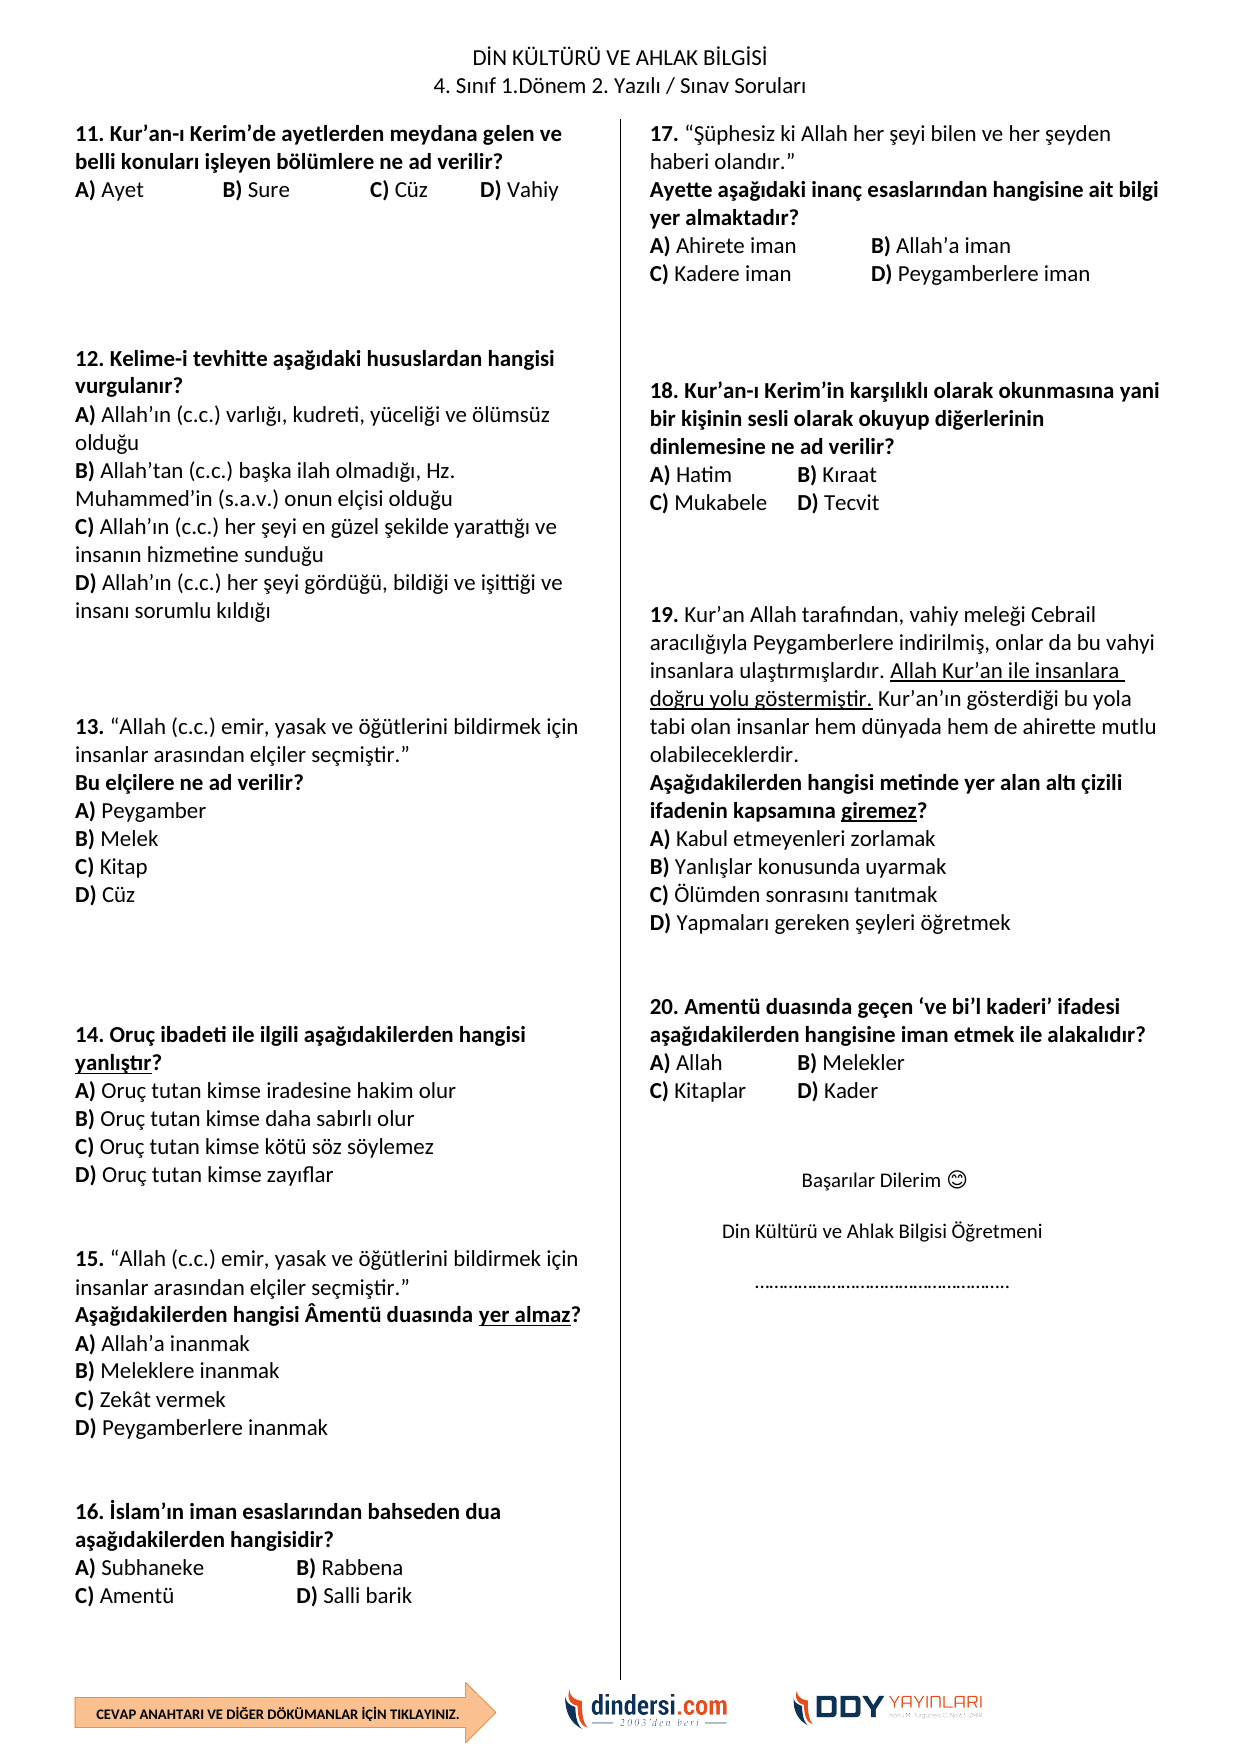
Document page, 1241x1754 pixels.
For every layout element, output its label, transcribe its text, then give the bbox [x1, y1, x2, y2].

text D) Allah’ın (c.c.) her şeyi gördüğü, bildiği ve işittiği ve insanı sorumlu kıldığı [75, 568, 591, 624]
picture [565, 1688, 728, 1730]
text A) Allah’a inanmak [75, 1329, 591, 1357]
text A) Kabul etmeyenleri zorlamak [649, 824, 1165, 852]
text A) Allah B) Melekler [649, 1048, 1165, 1076]
text 14. Oruç ibadeti ile ilgili aşağıdakilerden hangisi yanlıştır? [75, 1020, 591, 1076]
text B) Melek [75, 824, 591, 852]
text C) Allah’ın (c.c.) her şeyi en güzel şekilde yarattığı ve insanın hizmetine sunduğu [75, 512, 591, 568]
text A) Hatim B) Kıraat [649, 460, 1165, 488]
text B) Meleklere inanmak [75, 1357, 591, 1385]
text A) Ayet B) Sure C) Cüz D) Vahiy [75, 176, 591, 203]
text C) Amentü D) Salli barik [75, 1581, 591, 1609]
text 18. Kur’an-ı Kerim’in karşılıklı olarak okunmasına yani bir kişinin sesli olarak okuyup diğerlerinin dinlemesine ne ad verilir? [649, 376, 1165, 460]
text C) Oruç tutan kimse kötü söz söylemez [75, 1132, 591, 1161]
text A) Peygamber [75, 796, 591, 824]
text 15. “Allah (c.c.) emir, yasak ve öğütlerini bildirmek için insanlar arasından elçiler seçmiştir.” [75, 1244, 591, 1301]
text D) Cüz [75, 880, 591, 908]
text C) Kitaplar D) Kader [649, 1076, 1165, 1104]
text Aşağıdakilerden hangisi Âmentü duasında yer almaz? [75, 1301, 591, 1329]
text 16. İslam’ın iman esaslarından bahseden dua aşağıdakilerden hangisidir? [75, 1497, 591, 1553]
text 12. Kelime-i tevhitte aşağıdaki hususlardan hangisi vurgulanır? [75, 344, 591, 400]
text Aşağıdakilerden hangisi metinde yer alan altı çizili ifadenin kapsamına giremez? [649, 768, 1165, 824]
text B) Allah’tan (c.c.) başka ilah olmadığı, Hz. Muhammed’in (s.a.v.) onun elçisi olduğu [75, 456, 591, 512]
text B) Yanlışlar konusunda uyarmak [649, 852, 1165, 880]
text C) Zekât vermek [75, 1385, 591, 1413]
table_header Başarılar Dilerim 😊 [614, 1152, 1151, 1206]
text B) Oruç tutan kimse daha sabırlı olur [75, 1104, 591, 1132]
text C) Kitap [75, 852, 591, 880]
text D) Peygamberlere inanmak [75, 1413, 591, 1441]
text D) Yapmaları gereken şeyleri öğretmek [649, 908, 1165, 936]
text C) Ölümden sonrasını tanıtmak [649, 880, 1165, 908]
text 19. Kur’an Allah tarafından, vahiy meleği Cebrail aracılığıyla Peygamberlere indirilmiş, onlar da bu vahyi insanlara ulaştırmışlardır. Allah Kur’an ile insanlara doğru yolu göstermiştir. Kur’an’ın gösterdiği bu yola tabi olan insanlar hem dünyada hem de ahirette mutlu olabileceklerdir. [649, 600, 1165, 768]
text A) Subhaneke B) Rabbena [75, 1553, 591, 1581]
text Ayette aşağıdaki inanç esaslarından hangisine ait bilgi yer almaktadır? [649, 176, 1165, 232]
text A) Oruç tutan kimse iradesine hakim olur [75, 1076, 591, 1104]
text D) Oruç tutan kimse zayıflar [75, 1161, 591, 1188]
text C) Mukabele D) Tecvit [649, 488, 1165, 516]
text 11. Kur’an-ı Kerim’de ayetlerden meydana gelen ve belli konuları işleyen bölümlere ne ad verilir? [75, 119, 591, 176]
table_cell Din Kültürü ve Ahlak Bilgisi Öğretmeni [614, 1206, 1151, 1256]
picture [793, 1689, 983, 1727]
table_cell …………………………………………….. [614, 1256, 1151, 1307]
text A) Allah’ın (c.c.) varlığı, kudreti, yüceliği ve ölümsüz olduğu [75, 400, 591, 456]
text 17. “Şüphesiz ki Allah her şeyi bilen ve her şeyden haberi olandır.” [649, 119, 1165, 176]
text 20. Amentü duasında geçen ‘ve bi’l kaderi’ ifadesi aşağıdakilerden hangisine iman etmek ile alakalıdır? [649, 992, 1165, 1048]
text A) Ahirete iman B) Allah’a iman [649, 232, 1165, 259]
text 13. “Allah (c.c.) emir, yasak ve öğütlerini bildirmek için insanlar arasından elçiler seçmiştir.” [75, 712, 591, 768]
text Bu elçilere ne ad verilir? [75, 768, 591, 796]
text C) Kadere iman D) Peygamberlere iman [649, 259, 1165, 288]
